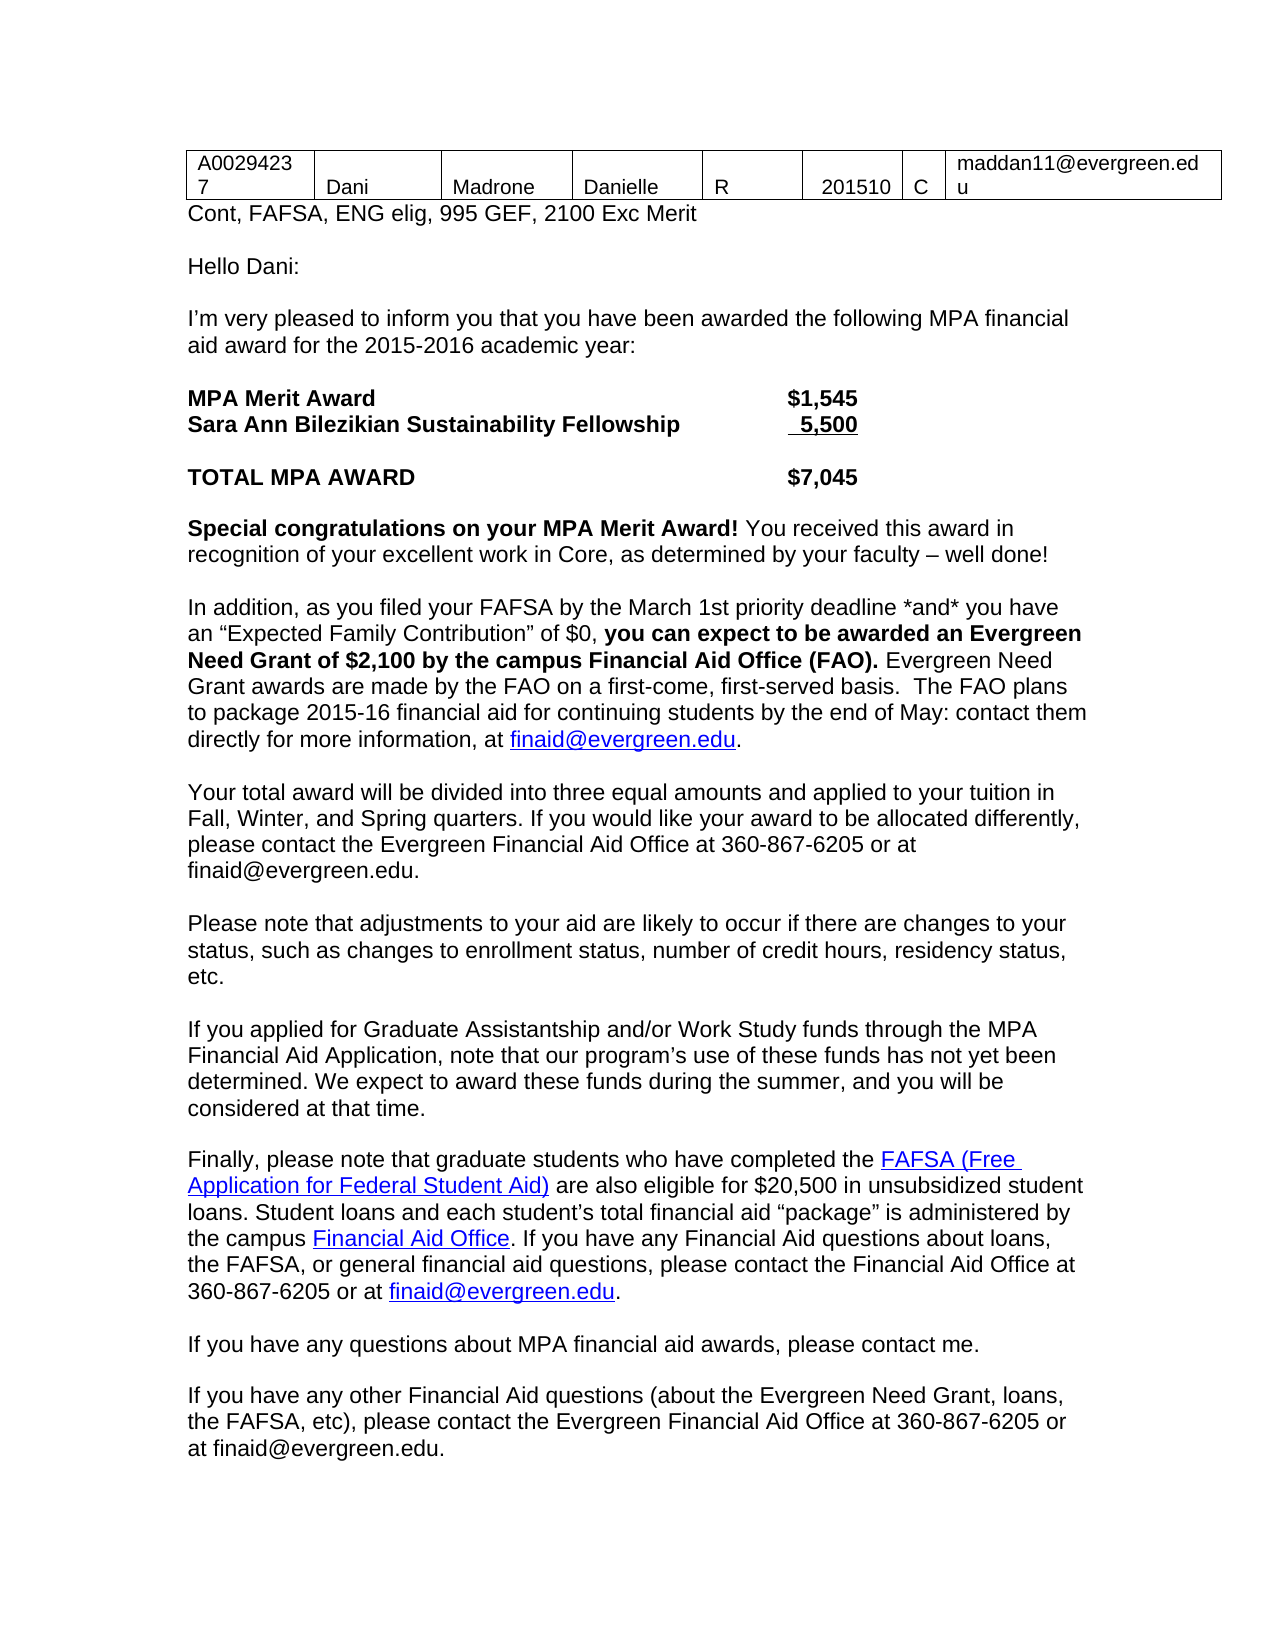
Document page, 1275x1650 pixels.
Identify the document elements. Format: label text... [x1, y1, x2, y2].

table_header 201510 [803, 151, 902, 199]
text In addition, as you filed your FAFSA by the March 1st priority deadline *and* you have an “Expected Family Contribution” of $0, you can expect to be awarded an Evergreen Need Grant of $2,100 by the campus Financial Aid Office (FAO). Evergreen Need Grant awards are made by the FAO on a first-come, first-served basis. The FAO plans to package 2015-16 financial aid for continuing students by the end of May: contact them directly for more information, at finaid@evergreen.edu. [187, 594, 1087, 752]
text Hello Dani: [187, 253, 1087, 279]
text Finally, please note that graduate students who have completed the FAFSA (Free Application for Federal Student Aid) are also eligible for $20,500 in unsubsidized student loans. Student loans and each student’s total financial aid “package” is administered by the campus Financial Aid Office. If you have any Financial Aid questions about loans, the FAFSA, or general financial aid questions, please contact the Financial Aid Office at 360-867-6205 or at finaid@evergreen.edu. [187, 1146, 1087, 1304]
text If you have any questions about MPA financial aid awards, please contact me. [187, 1331, 1087, 1357]
text Special congratulations on your MPA Merit Award! You received this award in recognition of your excellent work in Core, as determined by your faculty – well done! [187, 515, 1087, 568]
text If you applied for Graduate Assistantship and/or Work Study funds through the MPA Financial Aid Application, note that our program’s use of these funds has not yet been determined. We expect to award these funds during the summer, and you will be considered at that time. [187, 1016, 1087, 1121]
text MPA Merit Award $1,545 [187, 384, 1087, 411]
table_header Madrone [442, 151, 572, 199]
text Sara Ann Bilezikian Sustainability Fellowship 5,500 [187, 411, 1087, 437]
table_header Dani [315, 151, 441, 199]
table_header Danielle [573, 151, 702, 199]
text If you have any other Financial Aid questions (about the Evergreen Need Grant, loans, the FAFSA, etc), please contact the Evergreen Financial Aid Office at 360-867-6205 or at finaid@evergreen.edu. [187, 1382, 1087, 1461]
text I’m very pleased to inform you that you have been awarded the following MPA financial aid award for the 2015-2016 academic year: [187, 305, 1087, 358]
table_header R [703, 151, 802, 199]
table_header maddan11@evergreen.edu [946, 151, 1221, 199]
table_header A00294237 [187, 151, 314, 199]
text TOTAL MPA AWARD $7,045 [187, 463, 1087, 490]
text Please note that adjustments to your aid are likely to occur if there are changes to your status, such as changes to enrollment status, number of credit hours, residency status, etc. [187, 910, 1087, 989]
text Cont, FAFSA, ENG elig, 995 GEF, 2100 Exc Merit [187, 200, 1087, 226]
text Your total award will be divided into three equal amounts and applied to your tuition in Fall, Winter, and Spring quarters. If you would like your award to be allocated differently, please contact the Evergreen Office at 360-867-6205 or at finaid@evergreen.edu. [187, 778, 1087, 884]
table_header C [903, 151, 945, 199]
